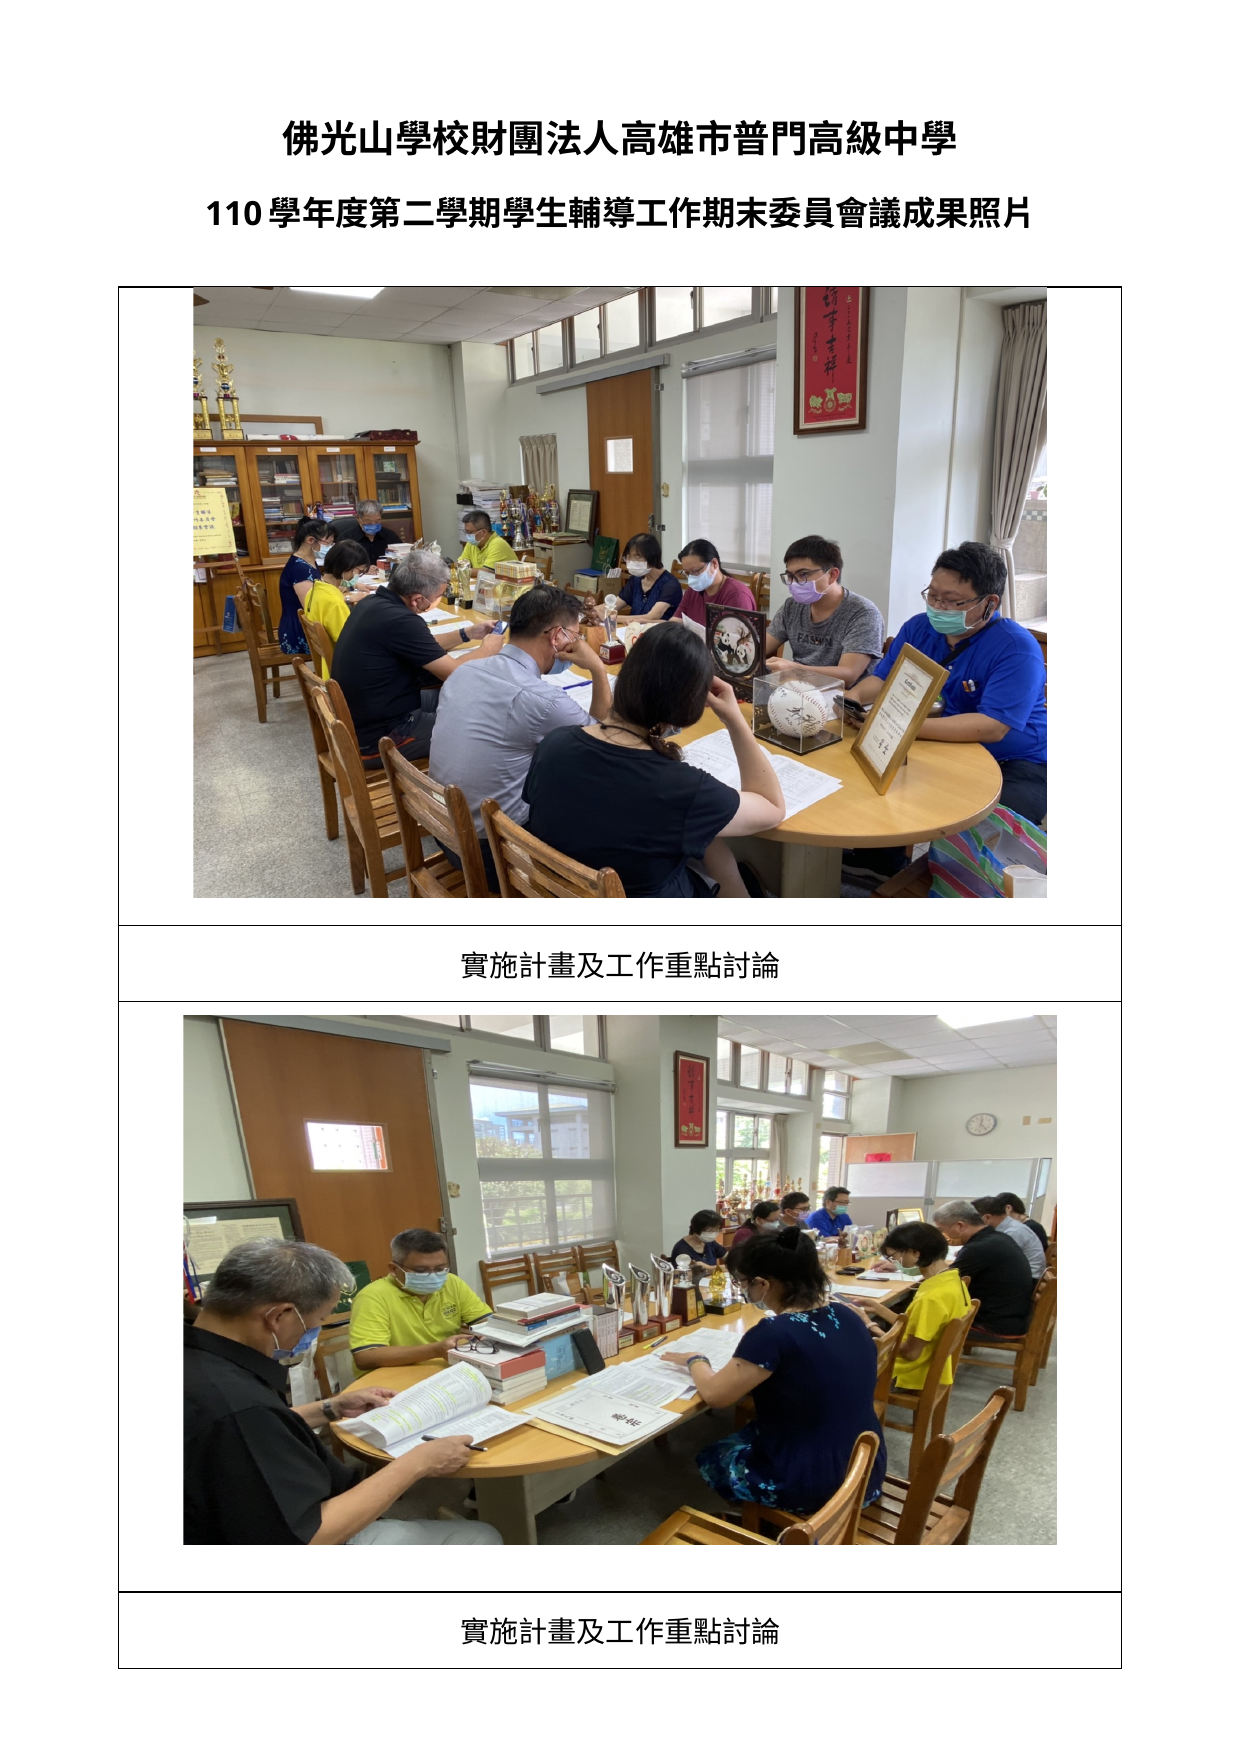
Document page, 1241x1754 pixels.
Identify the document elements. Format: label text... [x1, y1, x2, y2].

picture [193, 287, 1047, 898]
table_cell 實施計畫及工作重點討論 [119, 1593, 1121, 1667]
text 佛光山學校財團法人高雄市普門高級中學 [118, 99, 1122, 174]
table_header [119, 288, 1121, 925]
picture [183, 1015, 1057, 1545]
table_cell 實施計畫及工作重點討論 [119, 926, 1121, 1001]
table_cell [119, 1002, 1121, 1591]
text 110學年度第二學期學生輔導工作期末委員會議成果照片 [118, 174, 1122, 249]
